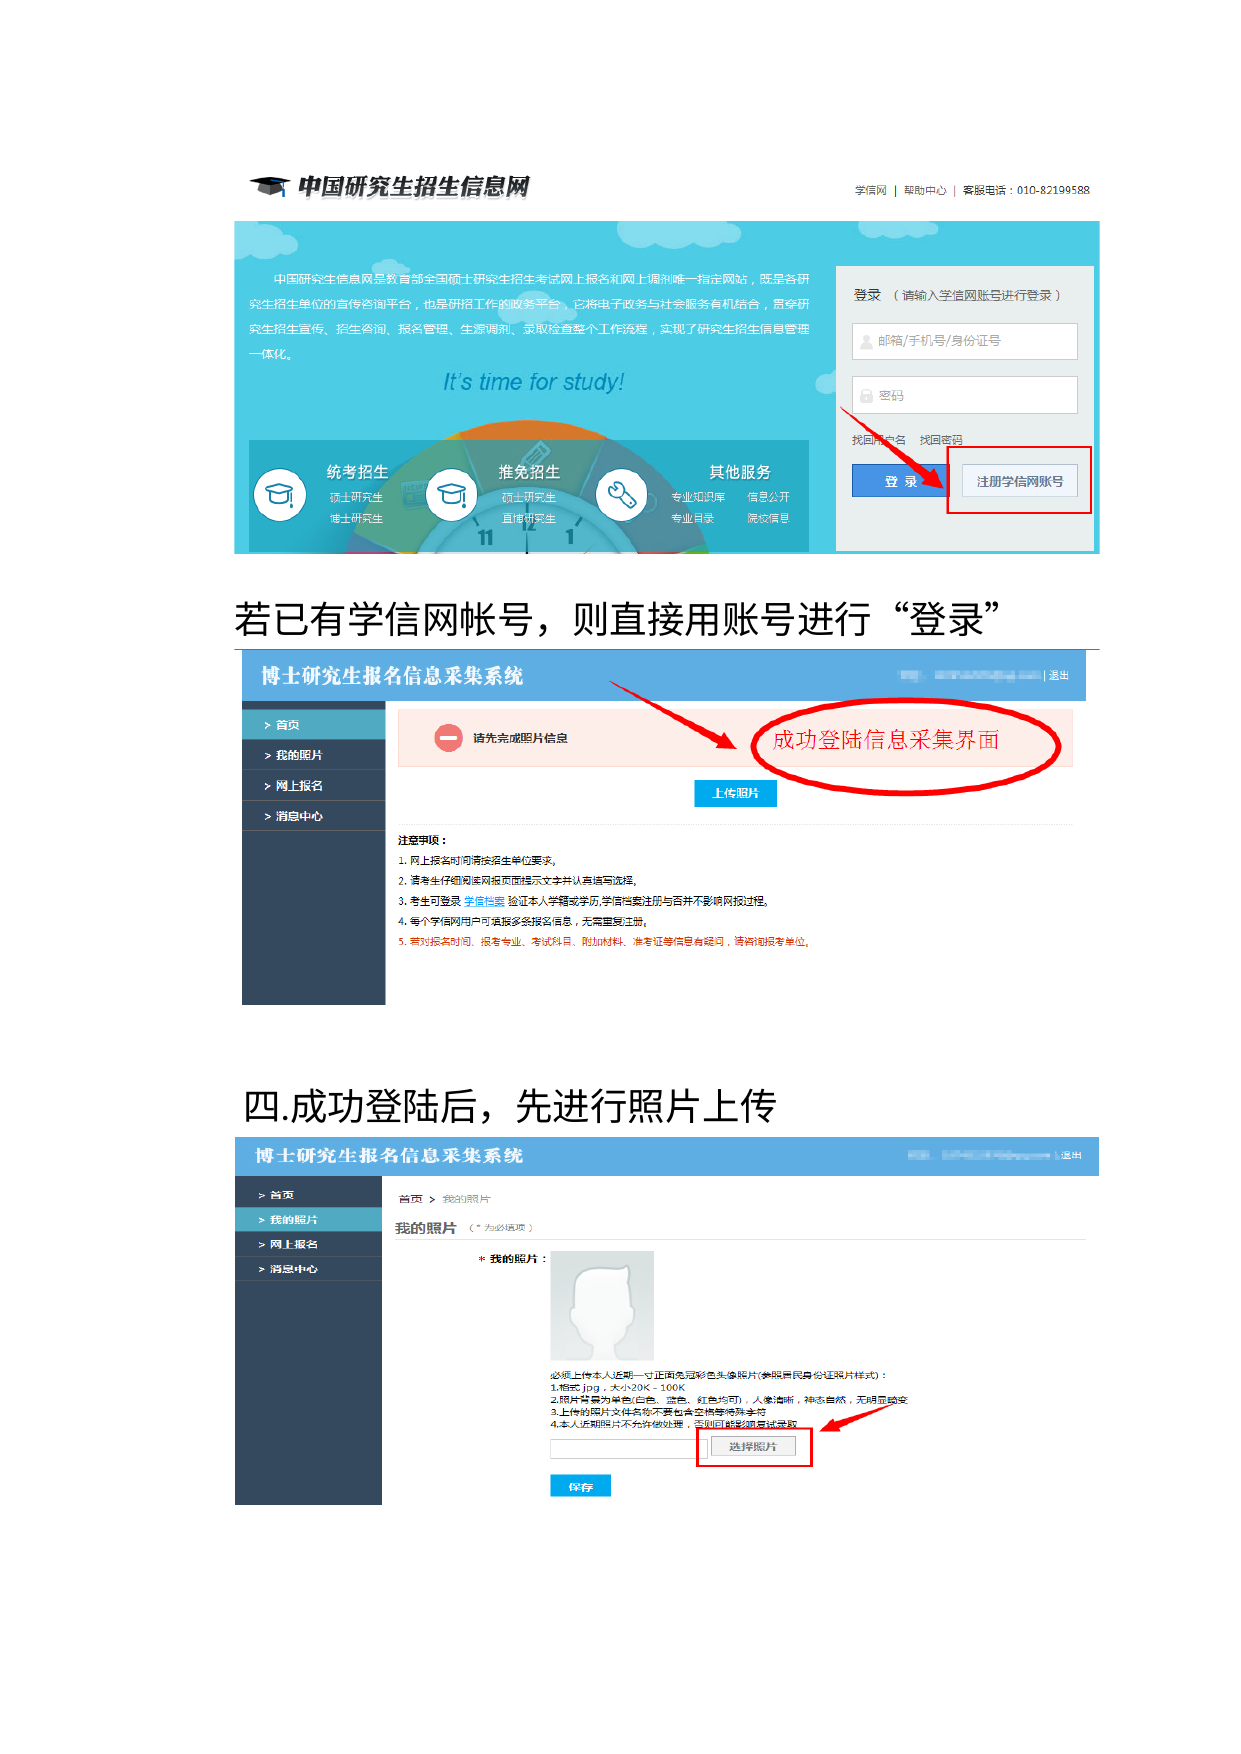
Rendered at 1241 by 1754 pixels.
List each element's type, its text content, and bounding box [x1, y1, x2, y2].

picture [234, 1137, 1100, 1505]
list 若已有学信网帐号，则直接用账号进行“登录” [234, 584, 1053, 649]
picture [234, 162, 1100, 554]
picture [234, 649, 1100, 1005]
list 四.成功登陆后，先进行照片上传 [234, 1072, 1053, 1137]
